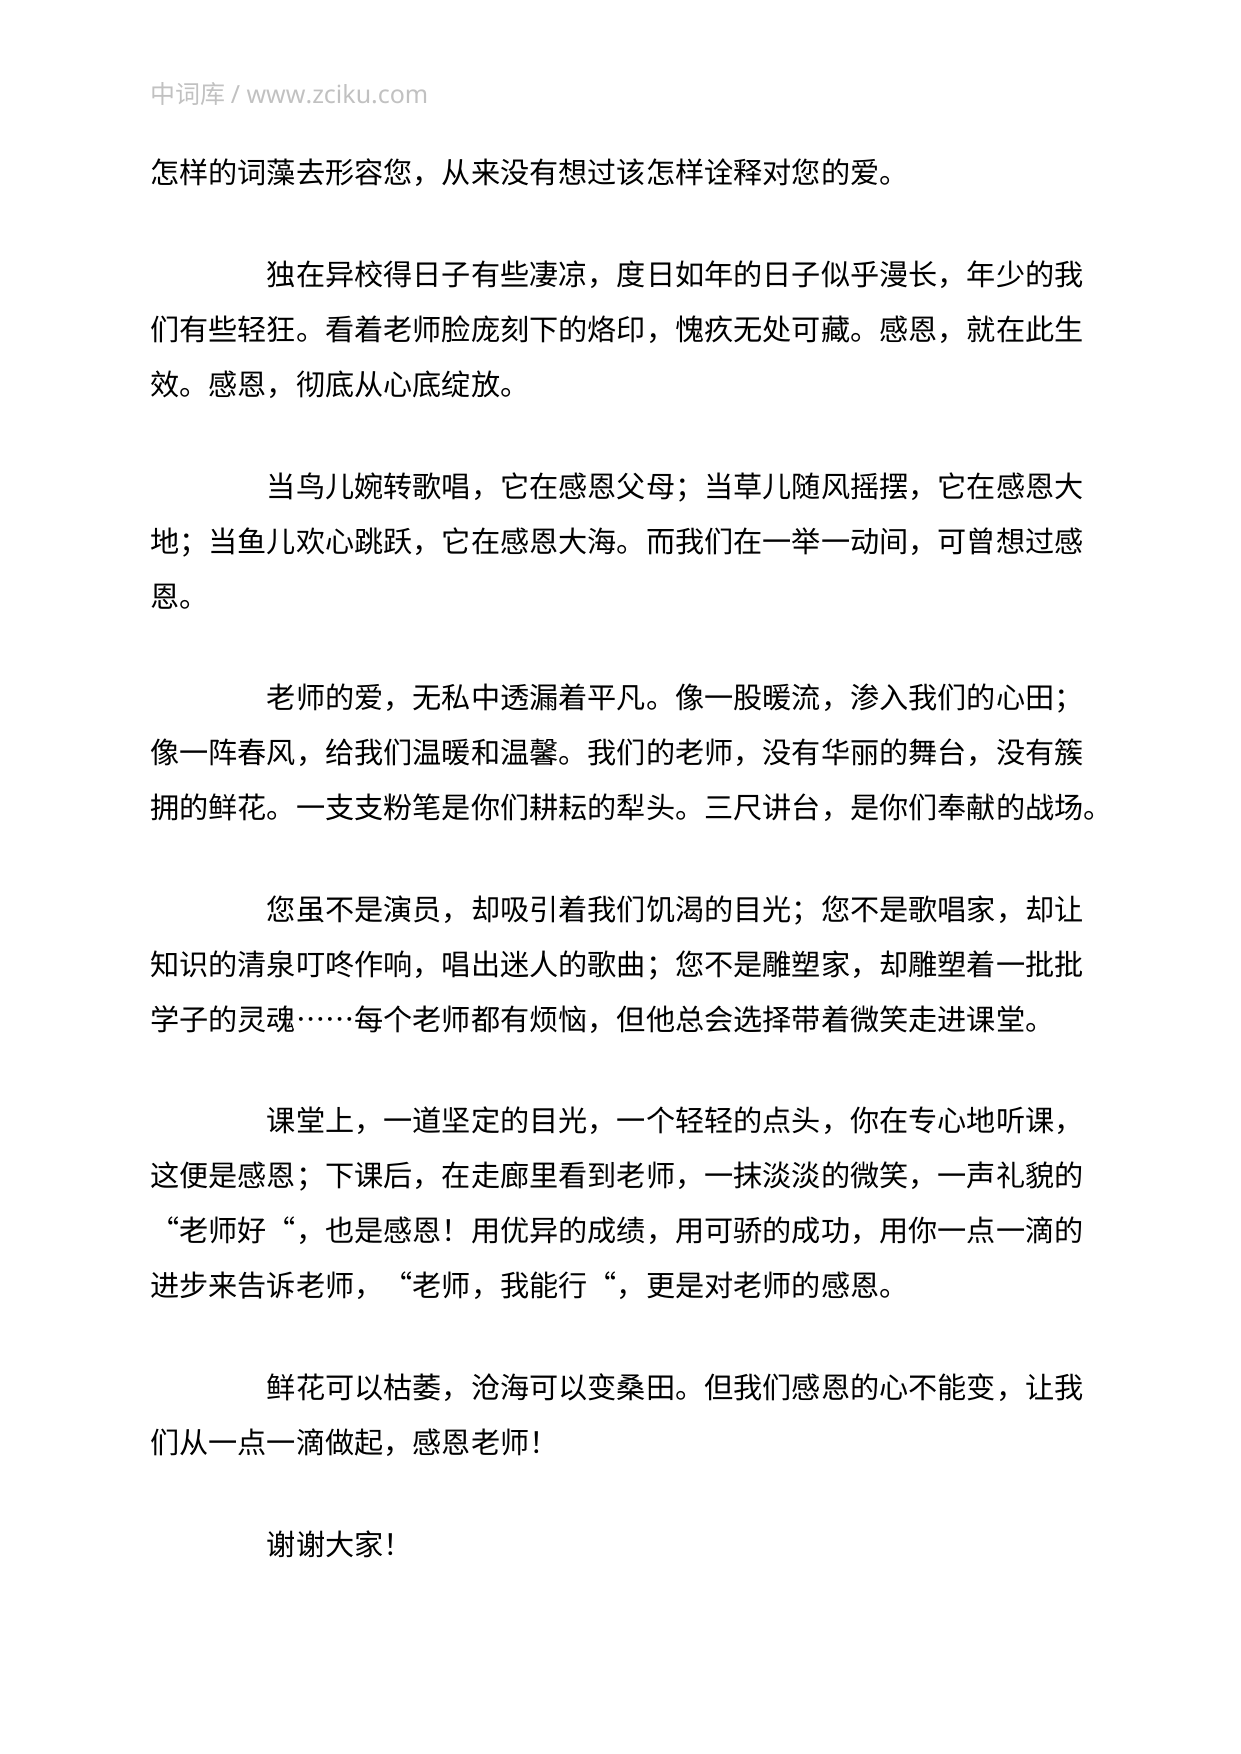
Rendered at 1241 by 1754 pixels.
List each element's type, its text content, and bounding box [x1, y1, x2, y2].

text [150, 150, 1090, 192]
text 课堂上，一道坚定的目光，一个轻轻的点头，你在专心地听课，这便是感恩；下课后，在走廊里看到老师，一抹淡淡的微笑，一声礼貌的“老师好“，也是感恩！用优异的成绩，用可骄的成功，用你一点一滴的进步来告诉老师，“老师，我能行“，更是对老师的感恩。 [150, 1098, 1090, 1305]
text 老师的爱，无私中透漏着平凡。像一股暖流，渗入我们的心田；像一阵春风，给我们温暖和温馨。我们的老师，没有华丽的舞台，没有簇拥的鲜花。一支支粉笔是你们耕耘的犁头。三尺讲台，是你们奉献的战场。 [150, 675, 1090, 827]
text 谢谢大家！ [150, 1521, 1090, 1563]
text 当鸟儿婉转歌唱，它在感恩父母；当草儿随风摇摆，它在感恩大地；当鱼儿欢心跳跃，它在感恩大海。而我们在一举一动间，可曾想过感恩。 [150, 463, 1090, 615]
text 鲜花可以枯萎，沧海可以变桑田。但我们感恩的心不能变，让我们从一点一滴做起，感恩老师！ [150, 1364, 1090, 1462]
text 独在异校得日子有些凄凉，度日如年的日子似乎漫长，年少的我们有些轻狂。看着老师脸庞刻下的烙印，愧疚无处可藏。感恩，就在此生效。感恩，彻底从心底绽放。 [150, 252, 1090, 404]
text 您虽不是演员，却吸引着我们饥渴的目光；您不是歌唱家，却让知识的清泉叮咚作响，唱出迷人的歌曲；您不是雕塑家，却雕塑着一批批学子的灵魂……每个老师都有烦恼，但他总会选择带着微笑走进课堂。 [150, 886, 1090, 1038]
